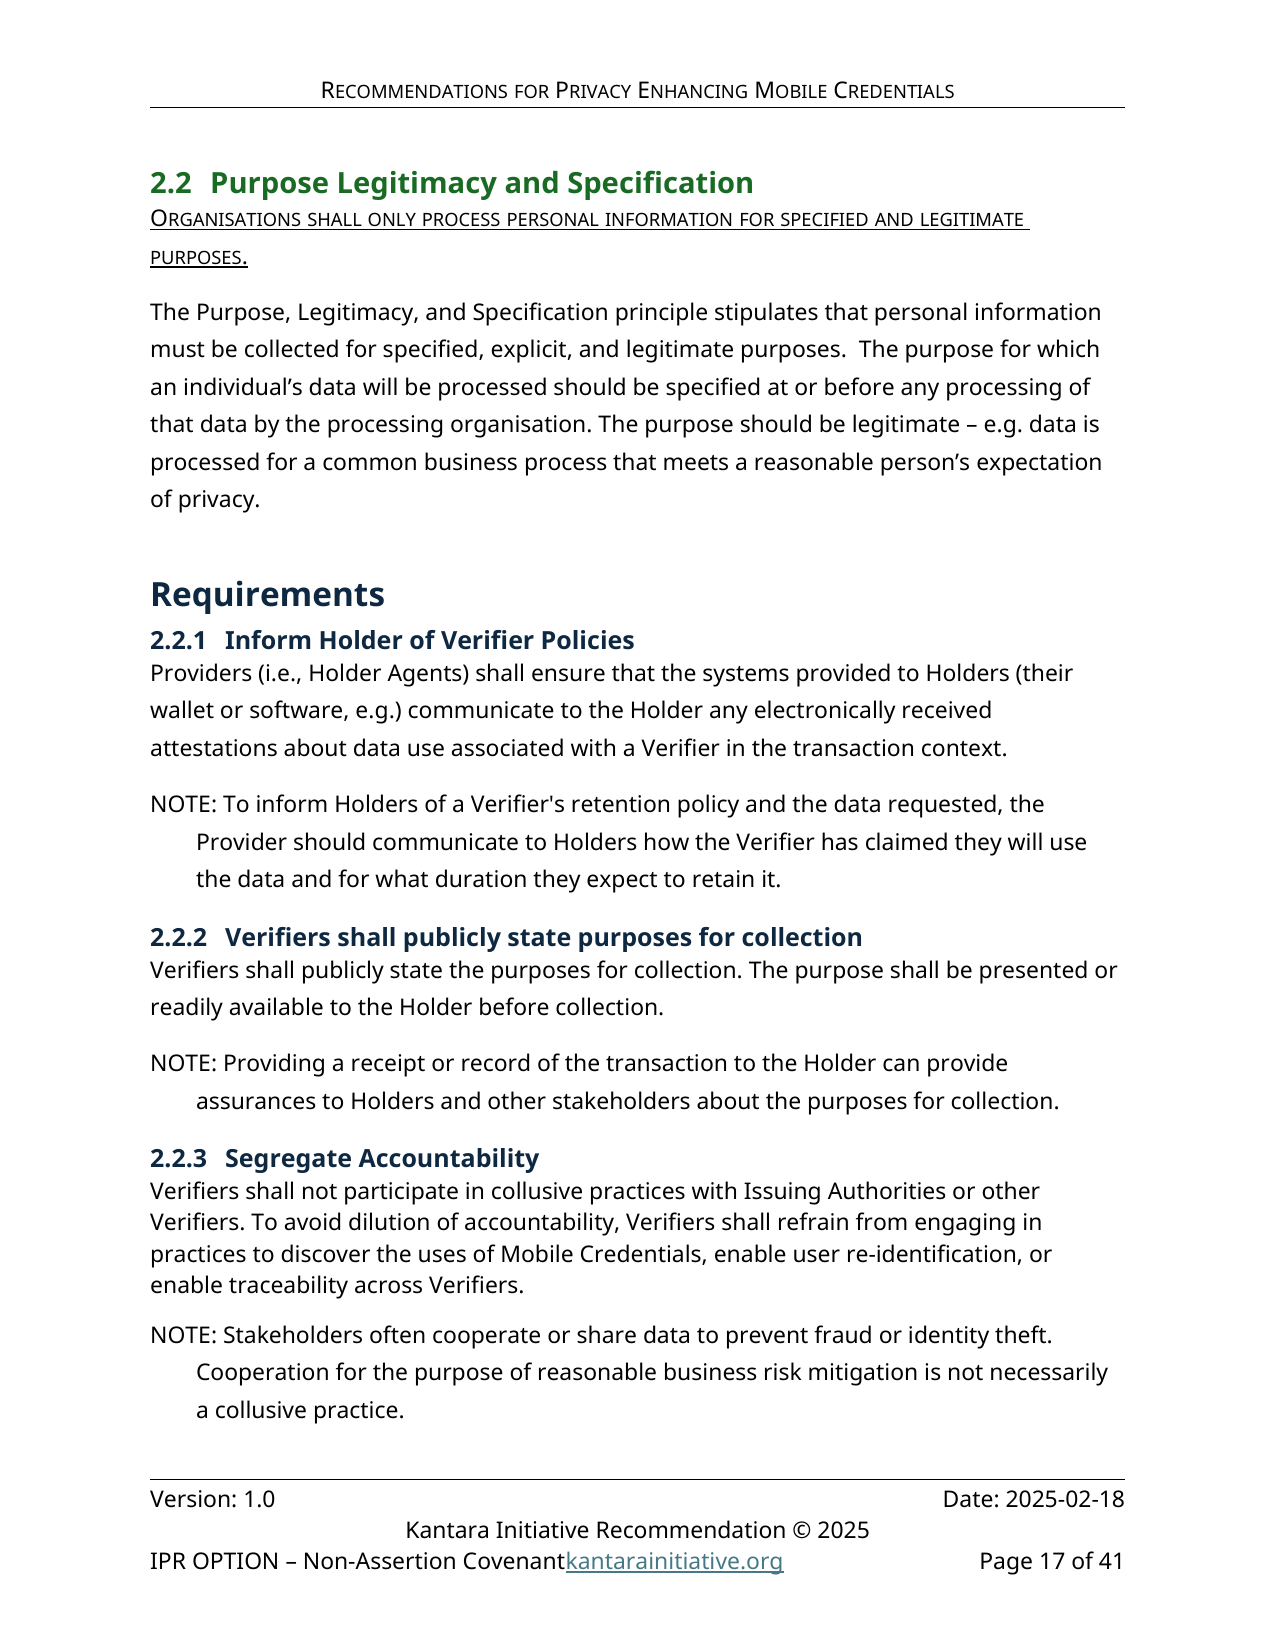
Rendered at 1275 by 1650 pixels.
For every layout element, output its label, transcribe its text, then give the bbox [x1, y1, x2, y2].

text Verifiers shall publicly state the purposes for collection. The purpose shall be presented or readily available to the Holder before collection. [150, 953, 1125, 1022]
subtitle Requirements [150, 571, 1125, 616]
text NOTE: To inform Holders of a Verifier's retention policy and the data requested, the Provider should communicate to Holders how the Verifier has claimed they will use the data and for what duration they expect to retain it. [150, 788, 1125, 894]
text NOTE: Stakeholders often cooperate or share data to prevent fraud or identity theft. Cooperation for the purpose of reasonable business risk mitigation is not necessarily a collusive practice. [150, 1319, 1125, 1425]
subtitle Verifiers shall publicly state purposes for collection [150, 919, 1125, 953]
text Providers (i.e., Holder Agents) shall ensure that the systems provided to Holders (their wallet or software, e.g.) communicate to the Holder any electronically received attestations about data use associated with a Verifier in the transaction context. [150, 657, 1125, 763]
text NOTE: Providing a receipt or record of the transaction to the Holder can provide assurances to Holders and other stakeholders about the purposes for collection. [150, 1047, 1125, 1116]
subtitle Purpose Legitimacy and Specification [150, 162, 1125, 202]
subtitle Inform Holder of Verifier Policies [150, 623, 1125, 657]
text Verifiers shall not participate in collusive practices with Issuing Authorities or other Verifiers. To avoid dilution of accountability, Verifiers shall refrain from engaging in practices to discover the uses of Mobile Credentials, enable user re-identification, or enable traceability across Verifiers. [150, 1175, 1125, 1300]
subtitle Segregate Accountability [150, 1141, 1125, 1175]
text Organisations shall only process personal information for specified and legitimate purposes. [150, 202, 1125, 271]
text The Purpose, Legitimacy, and Specification principle stipulates that personal information must be collected for specified, explicit, and legitimate purposes. The purpose for which an individual’s data will be processed should be specified at or before any processing of that data by the processing organisation. The purpose should be legitimate – e.g. data is processed for a common business process that meets a reasonable person’s expectation of privacy. [150, 296, 1125, 515]
